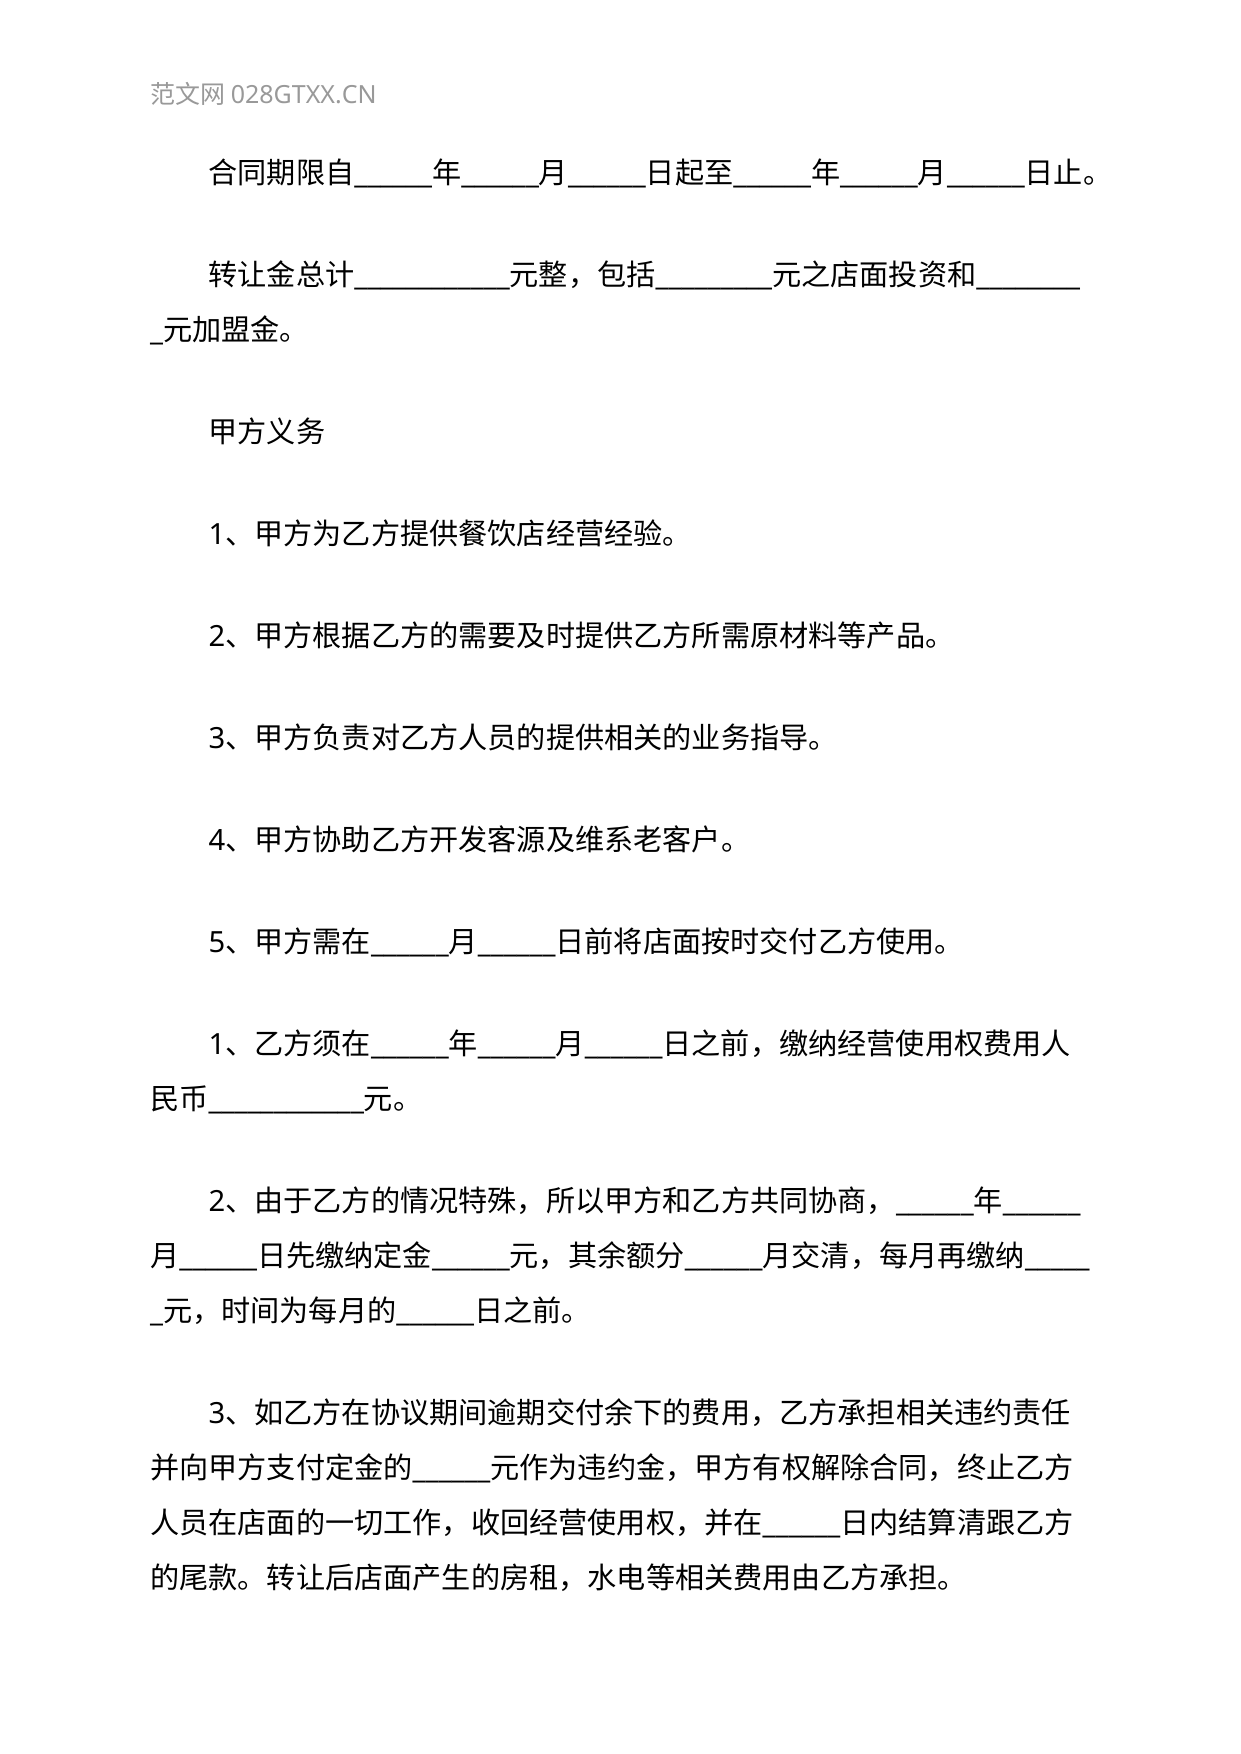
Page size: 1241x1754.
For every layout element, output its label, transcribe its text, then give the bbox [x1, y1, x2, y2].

text 2、甲方根据乙方的需要及时提供乙方所需原材料等产品。 [150, 613, 1090, 655]
text 1、甲方为乙方提供餐饮店经营经验。 [150, 511, 1090, 553]
text 4、甲方协助乙方开发客源及维系老客户。 [150, 817, 1090, 859]
text 转让金总计____________元整，包括_________元之店面投资和_________元加盟金。 [150, 252, 1090, 349]
text 甲方义务 [150, 409, 1090, 451]
text 5、甲方需在______月______日前将店面按时交付乙方使用。 [150, 919, 1090, 961]
text 3、如乙方在协议期间逾期交付余下的费用，乙方承担相关违约责任并向甲方支付定金的______元作为违约金，甲方有权解除合同，终止乙方人员在店面的一切工作，收回经营使用权，并在______日内结算清跟乙方的尾款。转让后店面产生的房租，水电等相关费用由乙方承担。 [150, 1389, 1090, 1597]
text 合同期限自______年______月______日起至______年______月______日止。 [150, 150, 1090, 192]
text 1、乙方须在______年______月______日之前，缴纳经营使用权费用人民币____________元。 [150, 1021, 1090, 1118]
text 3、甲方负责对乙方人员的提供相关的业务指导。 [150, 715, 1090, 757]
text 2、由于乙方的情况特殊，所以甲方和乙方共同协商，______年______月______日先缴纳定金______元，其余额分______月交清，每月再缴纳______元，时间为每月的______日之前。 [150, 1178, 1090, 1330]
